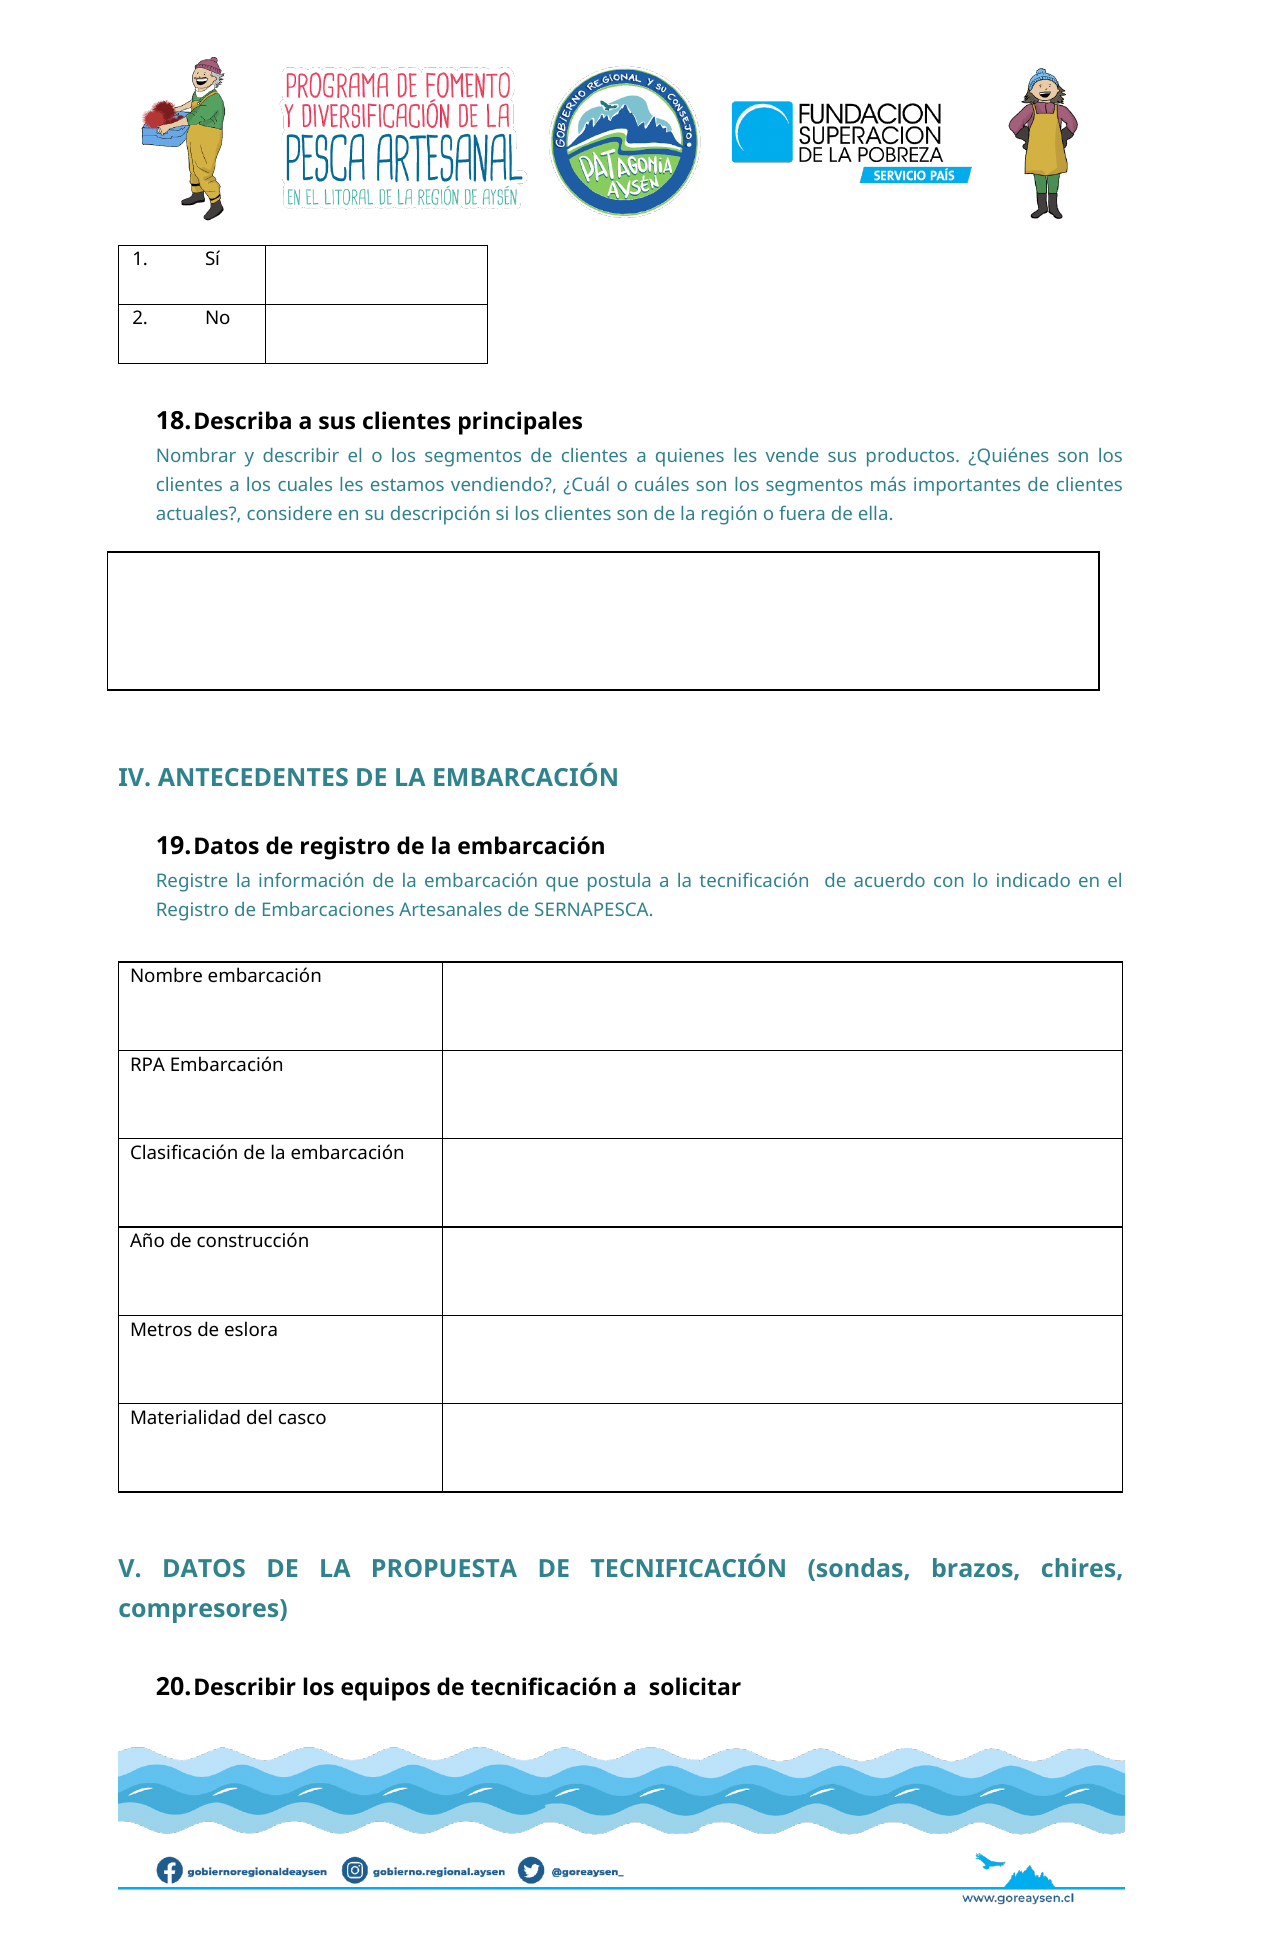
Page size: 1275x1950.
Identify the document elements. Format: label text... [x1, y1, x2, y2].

picture [118, 1890, 1125, 1912]
table_cell No [119, 305, 265, 363]
text Registre la información de la embarcación que postula a la tecnificación de acuerdo con lo indicado en el Registro de Embarcaciones Artesanales de SERNAPESCA. [156, 867, 1125, 922]
list Describa a sus clientes principales [156, 403, 1125, 437]
table_cell RPA Embarcación [119, 1051, 442, 1138]
table_cell [443, 1404, 1122, 1491]
picture [118, 1744, 1125, 1837]
list Describir los equipos de tecnificación a solicitar [156, 1668, 1125, 1703]
picture [118, 1840, 1125, 1886]
list Datos de registro de la embarcación [156, 828, 1125, 862]
table_cell [443, 1139, 1122, 1226]
table_cell [443, 1316, 1122, 1403]
table_header Nombre embarcación [119, 963, 442, 1050]
table_cell Materialidad del casco [119, 1404, 442, 1491]
table_cell [443, 1051, 1122, 1138]
table_header [266, 246, 487, 304]
text V. DATOS DE LA PROPUESTA DE TECNIFICACIÓN (sondas, brazos, chires, compresores) [118, 1551, 1125, 1624]
picture [118, 29, 1098, 241]
text IV. ANTECEDENTES DE LA EMBARCACIÓN [118, 759, 1125, 793]
table_cell Metros de eslora [119, 1316, 442, 1403]
table_cell [266, 305, 487, 363]
text Nombrar y describir el o los segmentos de clientes a quienes les vende sus productos. ¿Quiénes son los clientes a los cuales les estamos vendiendo?, ¿Cuál o cuáles son los segmentos más importantes de clientes actuales?, considere en su descripción si los clientes son de la región o fuera de ella. [156, 442, 1125, 526]
table_cell Clasificación de la embarcación [119, 1139, 442, 1226]
table_header [443, 963, 1122, 1050]
table_cell Año de construcción [119, 1228, 442, 1315]
table_cell [443, 1228, 1122, 1315]
table_header Sí [119, 246, 265, 304]
